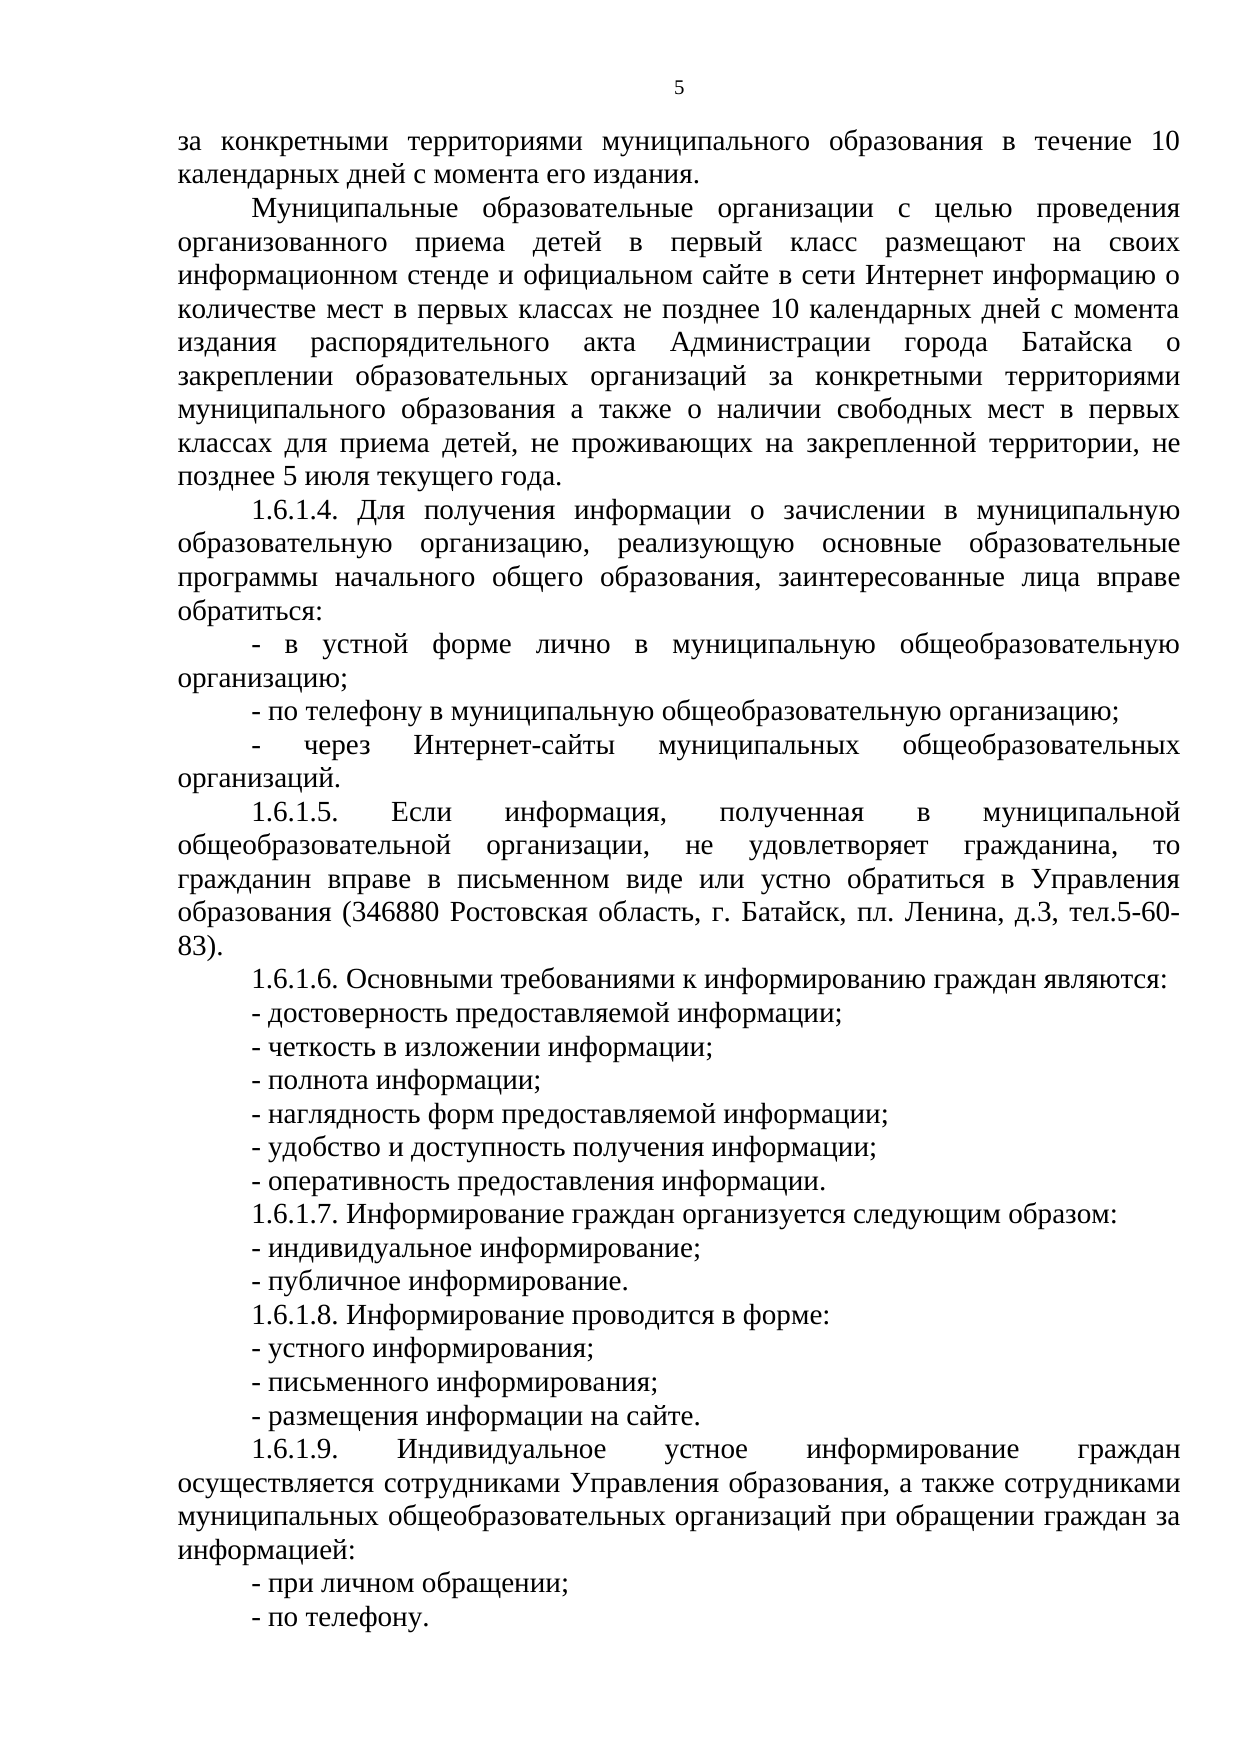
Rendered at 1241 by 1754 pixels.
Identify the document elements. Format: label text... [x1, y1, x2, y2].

text 1.6.1.4. Для получения информации о зачислении в муниципальную образовательную организацию, реализующую основные образовательные программы начального общего образования, заинтересованные лица вправе обратиться: [177, 492, 1181, 626]
text 1.6.1.5. Если информация, полученная в муниципальной общеобразовательной организации, не удовлетворяет гражданина, то гражданин вправе в письменном виде или устно обратиться в Управления образования (346880 Ростовская область, г. Батайск, пл. Ленина, д.3, тел.5-60-83). [177, 794, 1181, 962]
text - достоверность предоставляемой информации; [177, 995, 1181, 1029]
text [177, 123, 1181, 190]
text Муниципальные образовательные организации с целью проведения организованного приема детей в первый класс размещают на своих информационном стенде и официальном сайте в сети Интернет информацию о количестве мест в первых классах не позднее 10 календарных дней с момента издания распорядительного акта Администрации города Батайска о закреплении образовательных организаций за конкретными территориями муниципального образования а также о наличии свободных мест в первых классах для приема детей, не проживающих на закрепленной территории, не позднее 5 июля текущего года. [177, 190, 1181, 492]
text - оперативность предоставления информации. [177, 1163, 1181, 1196]
text - в устной форме лично в муниципальную общеобразовательную организацию; [177, 626, 1181, 693]
text - через Интернет-сайты муниципальных общеобразовательных организаций. [177, 727, 1181, 794]
text 1.6.1.9. Индивидуальное устное информирование граждан осуществляется сотрудниками Управления образования, а также сотрудниками муниципальных общеобразовательных организаций при обращении граждан за информацией: [177, 1431, 1181, 1565]
text - индивидуальное информирование; [177, 1230, 1181, 1263]
text - наглядность форм предоставляемой информации; [177, 1096, 1181, 1129]
text - при личном обращении; [177, 1565, 1181, 1599]
text - четкость в изложении информации; [177, 1029, 1181, 1062]
text 1.6.1.8. Информирование проводится в форме: [177, 1297, 1181, 1331]
text - полнота информации; [177, 1062, 1181, 1096]
text - устного информирования; [177, 1331, 1181, 1364]
text - публичное информирование. [177, 1263, 1181, 1297]
text 1.6.1.7. Информирование граждан организуется следующим образом: [177, 1196, 1181, 1230]
text - по телефону. [177, 1599, 1181, 1632]
text - удобство и доступность получения информации; [177, 1129, 1181, 1163]
text - размещения информации на сайте. [177, 1398, 1181, 1431]
text 1.6.1.6. Основными требованиями к информированию граждан являются: [177, 962, 1181, 995]
text - по телефону в муниципальную общеобразовательную организацию; [177, 693, 1181, 727]
text - письменного информирования; [177, 1364, 1181, 1398]
